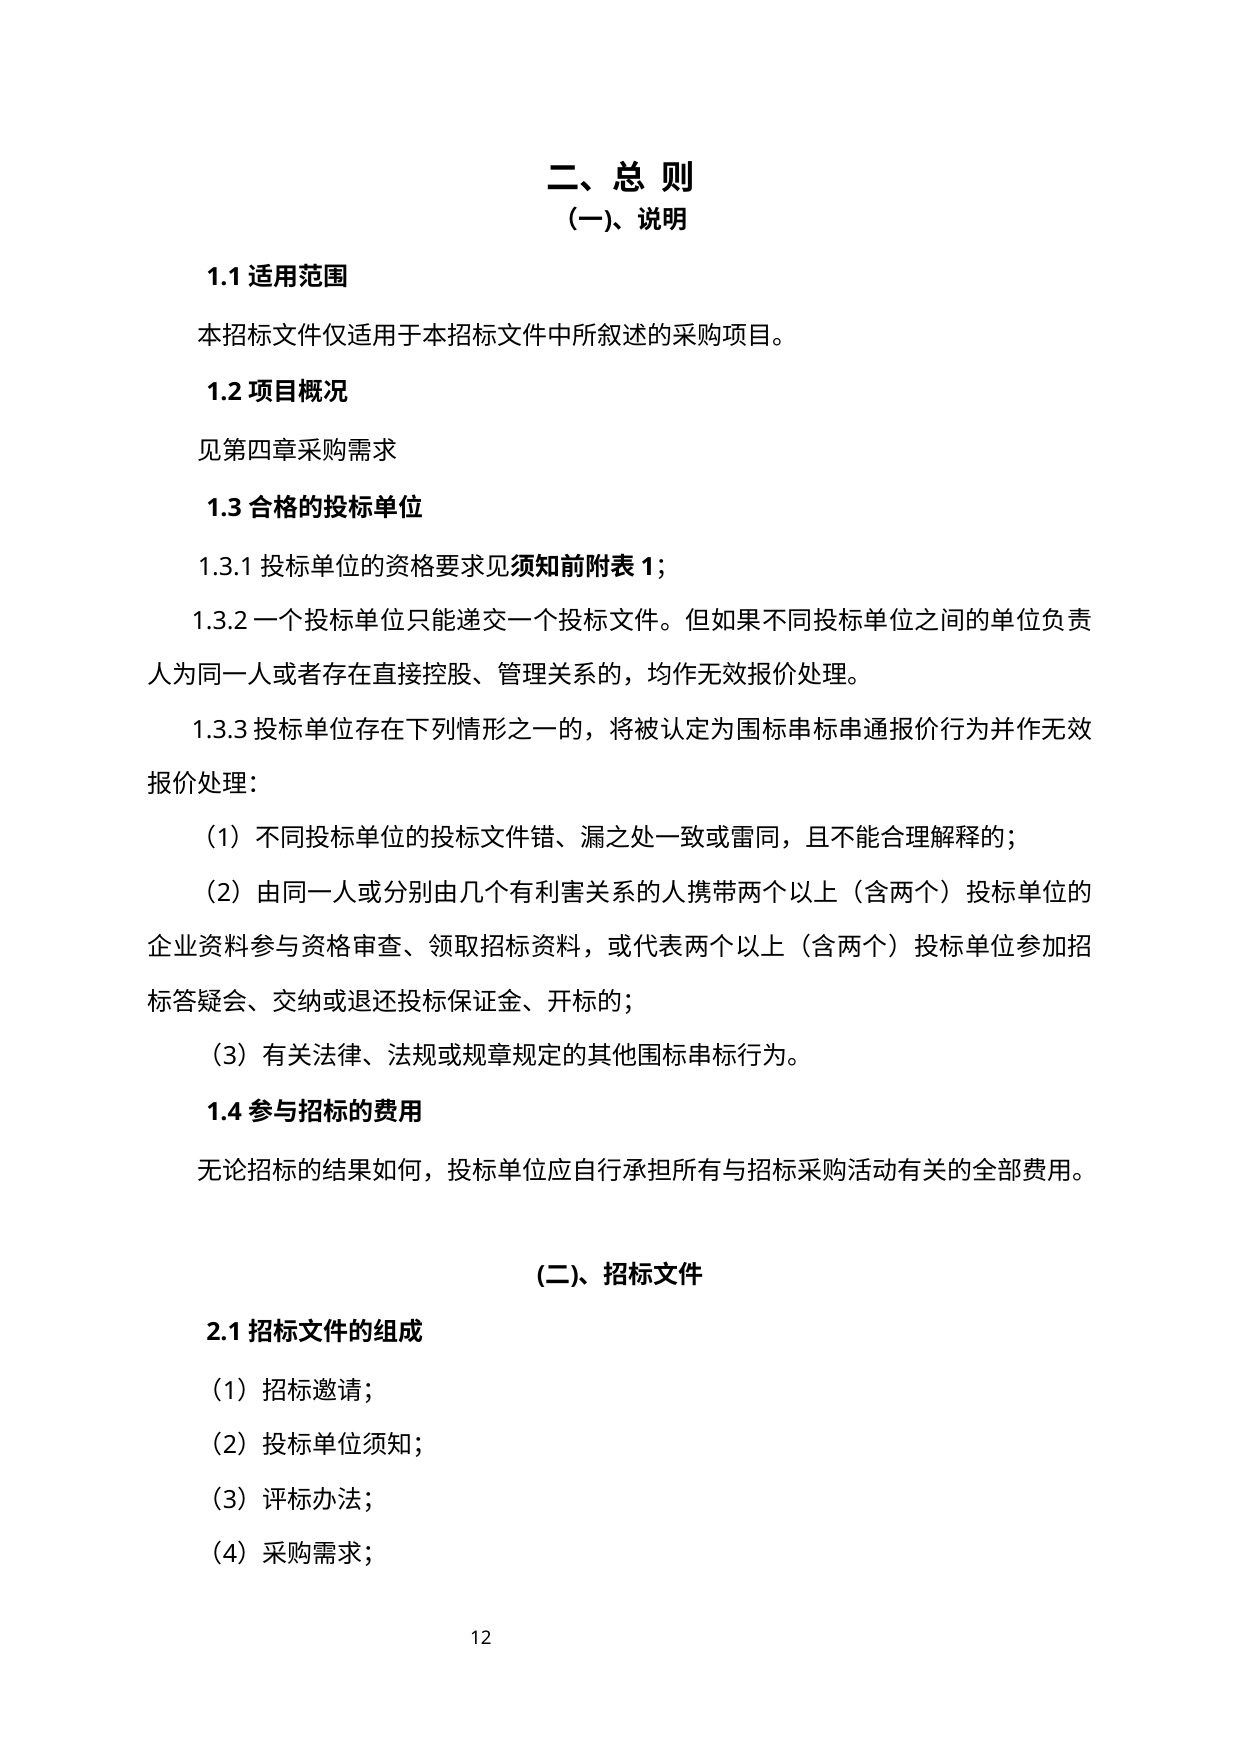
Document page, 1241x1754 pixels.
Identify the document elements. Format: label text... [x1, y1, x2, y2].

subtitle (二)、招标文件 [148, 1255, 1093, 1291]
text （2）由同一人或分别由几个有利害关系的人携带两个以上（含两个）投标单位的企业资料参与资格审查、领取招标资料，或代表两个以上（含两个）投标单位参加招标答疑会、交纳或退还投标保证金、开标的； [148, 872, 1093, 1017]
text 1.3.1 投标单位的资格要求见须知前附表1； [148, 546, 1093, 582]
subtitle 1.4 参与招标的费用 [148, 1092, 1093, 1128]
text 1.3.3投标单位存在下列情形之一的，将被认定为围标串标串通报价行为并作无效报价处理： [148, 709, 1093, 800]
text 无论招标的结果如何，投标单位应自行承担所有与招标采购活动有关的全部费用。 [148, 1151, 1093, 1238]
text （1）不同投标单位的投标文件错、漏之处一致或雷同，且不能合理解释的； [148, 818, 1093, 854]
subtitle 1.2 项目概况 [148, 372, 1093, 408]
text （3）评标办法； [148, 1479, 1093, 1515]
text （1）招标邀请； [148, 1370, 1093, 1407]
subtitle （一)、说明 [148, 200, 1093, 236]
subtitle 2.1 招标文件的组成 [148, 1311, 1093, 1348]
text 见第四章采购需求 [148, 431, 1093, 467]
subtitle 1.3 合格的投标单位 [148, 487, 1093, 523]
text （4）采购需求； [148, 1533, 1093, 1570]
text 本招标文件仅适用于本招标文件中所叙述的采购项目。 [148, 315, 1093, 351]
text （3）有关法律、法规或规章规定的其他围标串标行为。 [148, 1035, 1093, 1072]
subtitle 1.1 适用范围 [148, 256, 1093, 292]
text （2）投标单位须知； [148, 1425, 1093, 1461]
subtitle 二、总 则 [148, 148, 1093, 200]
text 1.3.2一个投标单位只能递交一个投标文件。但如果不同投标单位之间的单位负责人为同一人或者存在直接控股、管理关系的，均作无效报价处理。 [148, 600, 1093, 691]
